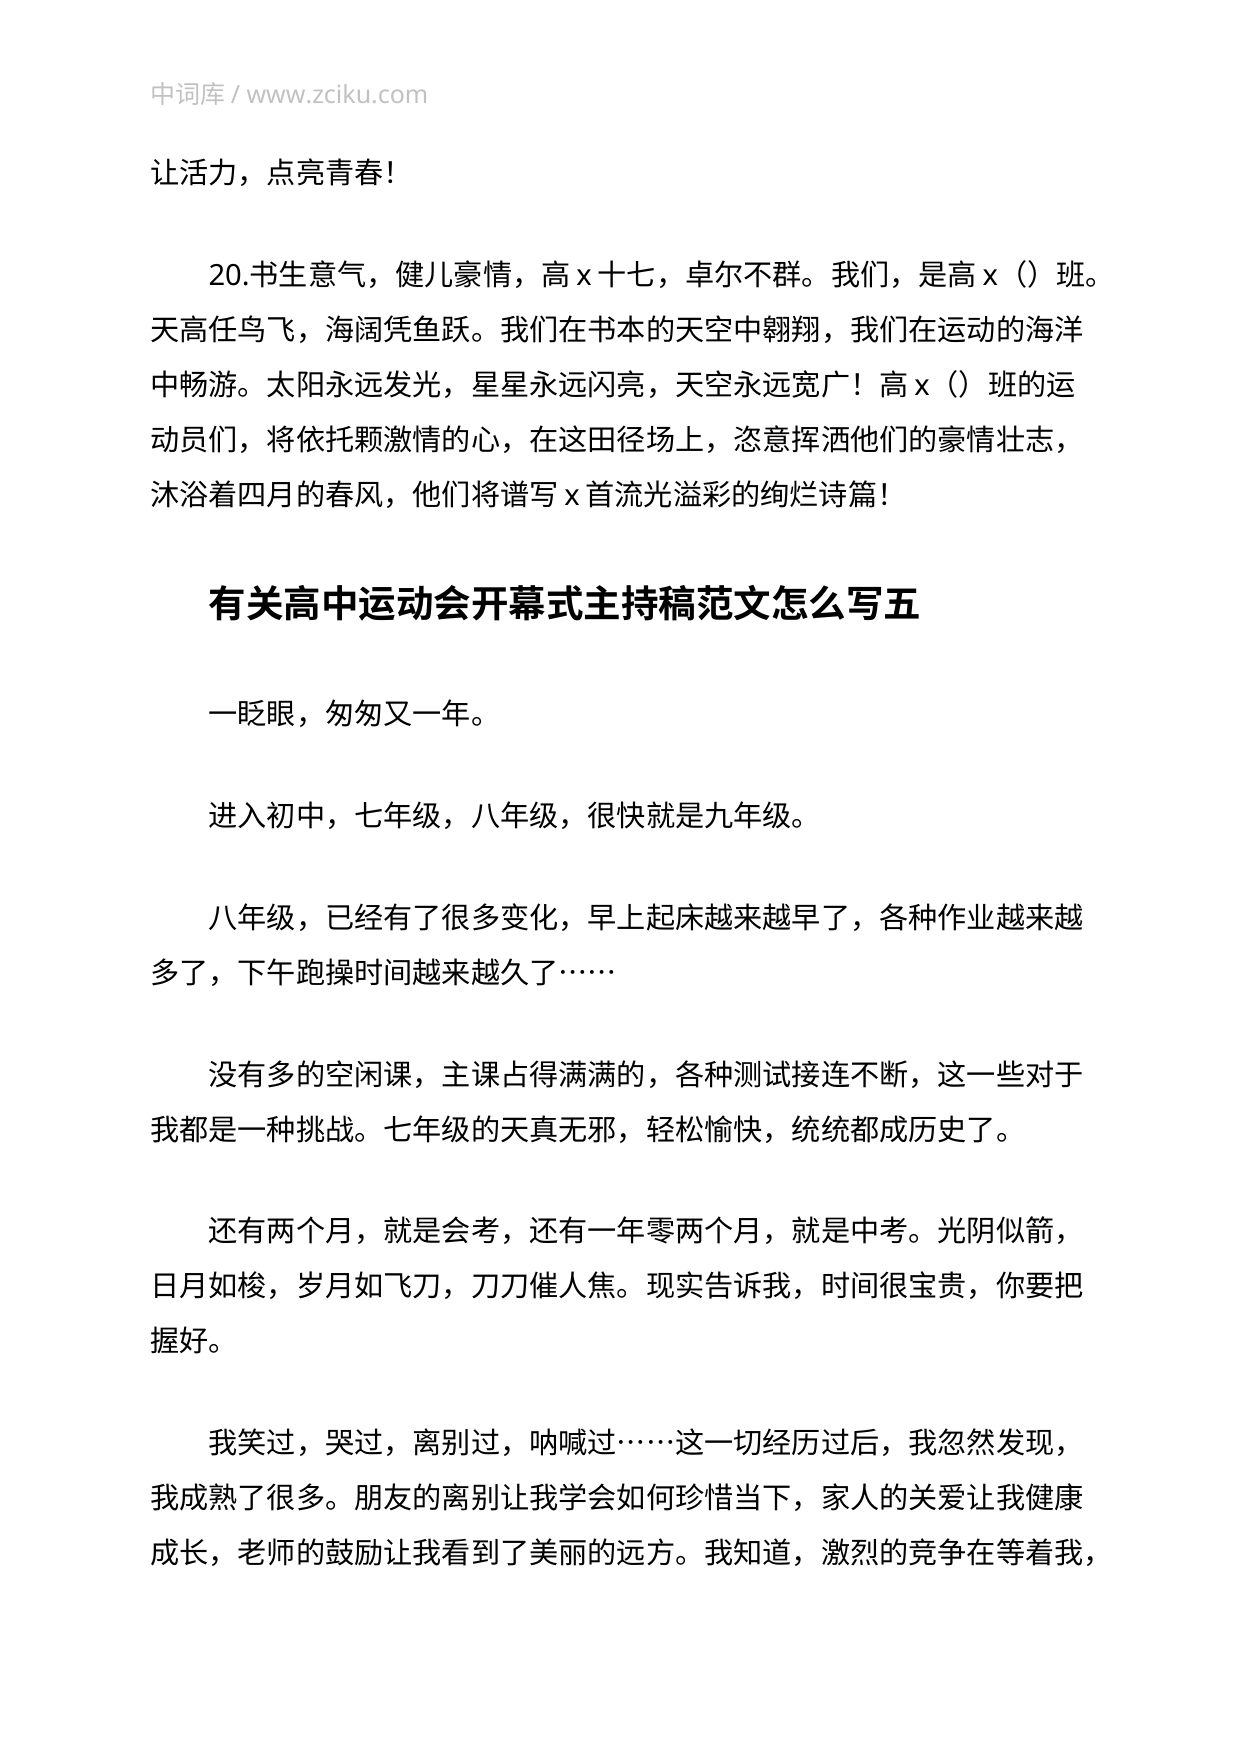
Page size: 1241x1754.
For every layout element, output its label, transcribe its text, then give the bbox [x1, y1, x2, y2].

text 有关高中运动会开幕式主持稿范文怎么写五 [150, 573, 1090, 628]
text 没有多的空闲课，主课占得满满的，各种测试接连不断，这一些对于我都是一种挑战。七年级的天真无邪，轻松愉快，统统都成历史了。 [150, 1051, 1090, 1148]
text 进入初中，七年级，八年级，很快就是九年级。 [150, 793, 1090, 835]
text 20.书生意气，健儿豪情，高x十七，卓尔不群。我们，是高x（）班。天高任鸟飞，海阔凭鱼跃。我们在书本的天空中翱翔，我们在运动的海洋中畅游。太阳永远发光，星星永远闪亮，天空永远宽广！高x（）班的运动员们，将依托颗激情的心，在这田径场上，恣意挥洒他们的豪情壮志，沐浴着四月的春风，他们将谱写x首流光溢彩的绚烂诗篇！ [150, 252, 1090, 514]
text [150, 1419, 1090, 1571]
text 一眨眼，匆匆又一年。 [150, 691, 1090, 733]
text 还有两个月，就是会考，还有一年零两个月，就是中考。光阴似箭，日月如梭，岁月如飞刀，刀刀催人焦。现实告诉我，时间很宝贵，你要把握好。 [150, 1208, 1090, 1360]
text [150, 150, 1090, 192]
text 八年级，已经有了很多变化，早上起床越来越早了，各种作业越来越多了，下午跑操时间越来越久了…… [150, 894, 1090, 992]
